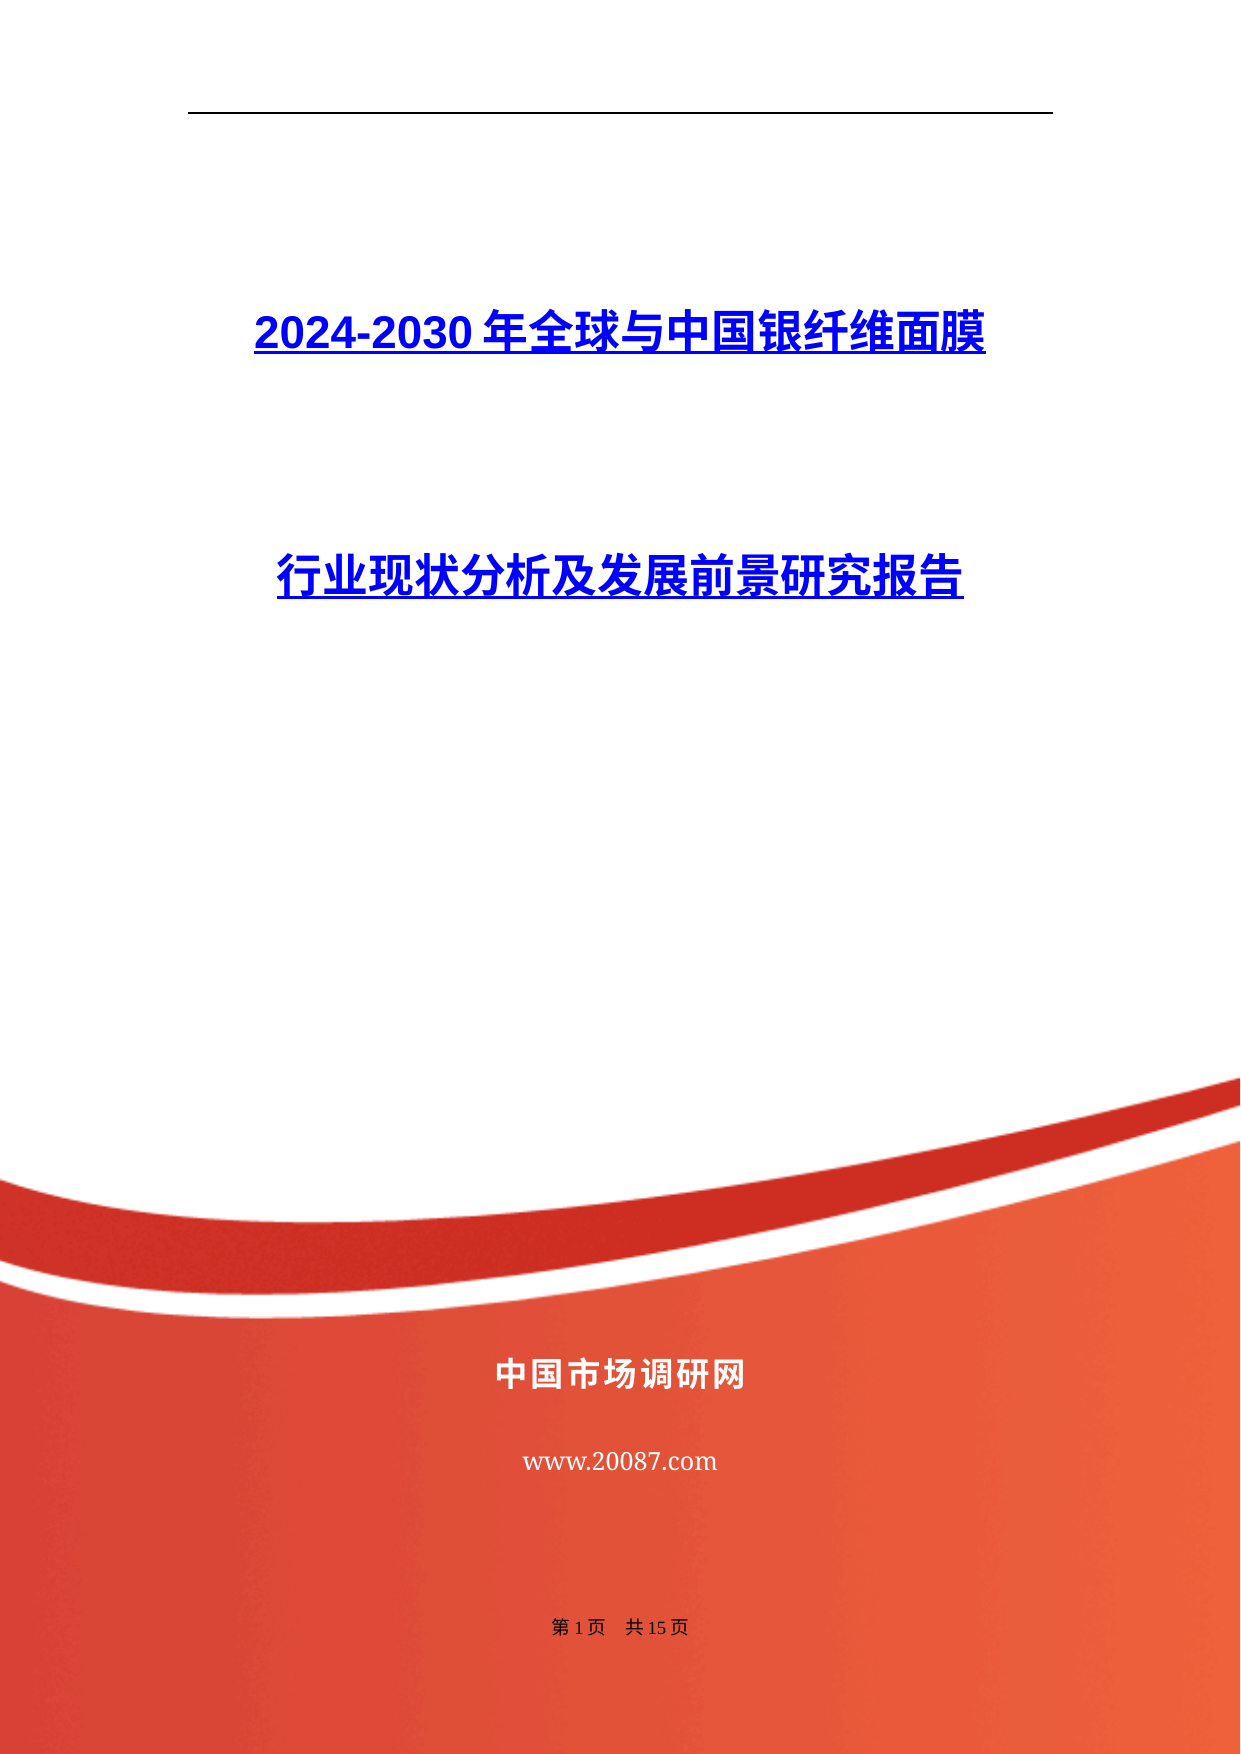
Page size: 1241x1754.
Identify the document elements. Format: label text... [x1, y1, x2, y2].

text www.20087.com [187, 1428, 1053, 1493]
subtitle 中国市场调研网 [187, 1339, 1053, 1404]
picture [0, 1006, 1241, 1754]
table_header 2024-2030年全球与中国银纤维面膜行业现状分析及发展前景研究报告 [188, 207, 1053, 773]
